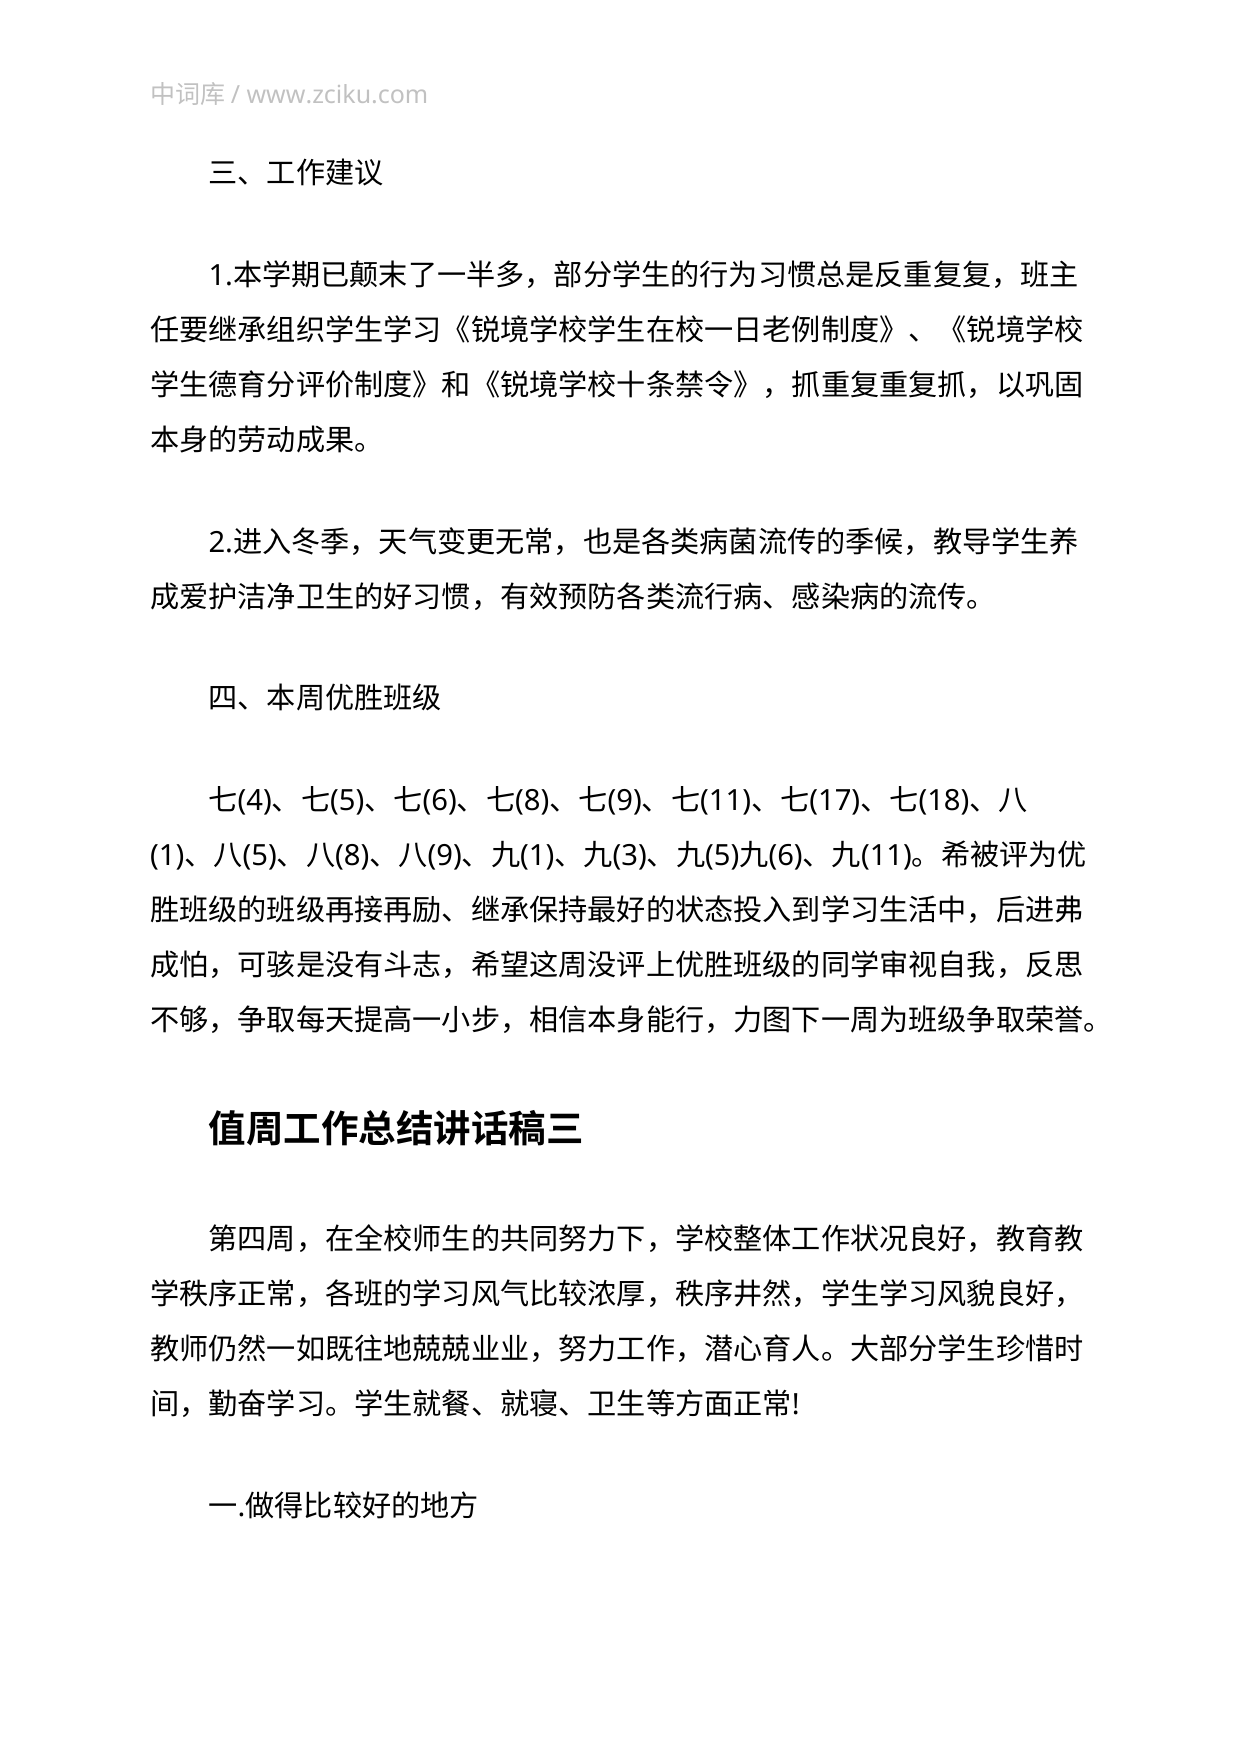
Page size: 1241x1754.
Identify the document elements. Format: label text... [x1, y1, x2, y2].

text 三、工作建议 [150, 150, 1090, 192]
text 四、本周优胜班级 [150, 675, 1090, 717]
text 第四周，在全校师生的共同努力下，学校整体工作状况良好，教育教学秩序正常，各班的学习风气比较浓厚，秩序井然，学生学习风貌良好，教师仍然一如既往地兢兢业业，努力工作，潜心育人。大部分学生珍惜时间，勤奋学习。学生就餐、就寝、卫生等方面正常! [150, 1216, 1090, 1423]
text 1.本学期已颠末了一半多，部分学生的行为习惯总是反重复复，班主任要继承组织学生学习《锐境学校学生在校一日老例制度》、《锐境学校学生德育分评价制度》和《锐境学校十条禁令》，抓重复重复抓，以巩固本身的劳动成果。 [150, 252, 1090, 459]
text 值周工作总结讲话稿三 [150, 1098, 1090, 1153]
text 一.做得比较好的地方 [150, 1482, 1090, 1525]
text 2.进入冬季，天气变更无常，也是各类病菌流传的季候，教导学生养成爱护洁净卫生的好习惯，有效预防各类流行病、感染病的流传。 [150, 518, 1090, 616]
text 七(4)、七(5)、七(6)、七(8)、七(9)、七(11)、七(17)、七(18)、八(1)、八(5)、八(8)、八(9)、九(1)、九(3)、九(5)九(6)、九(11)。希被评为优胜班级的班级再接再励、继承保持最好的状态投入到学习生活中，后进弗成怕，可骇是没有斗志，希望这周没评上优胜班级的同学审视自我，反思不够，争取每天提高一小步，相信本身能行，力图下一周为班级争取荣誉。 [150, 777, 1090, 1039]
